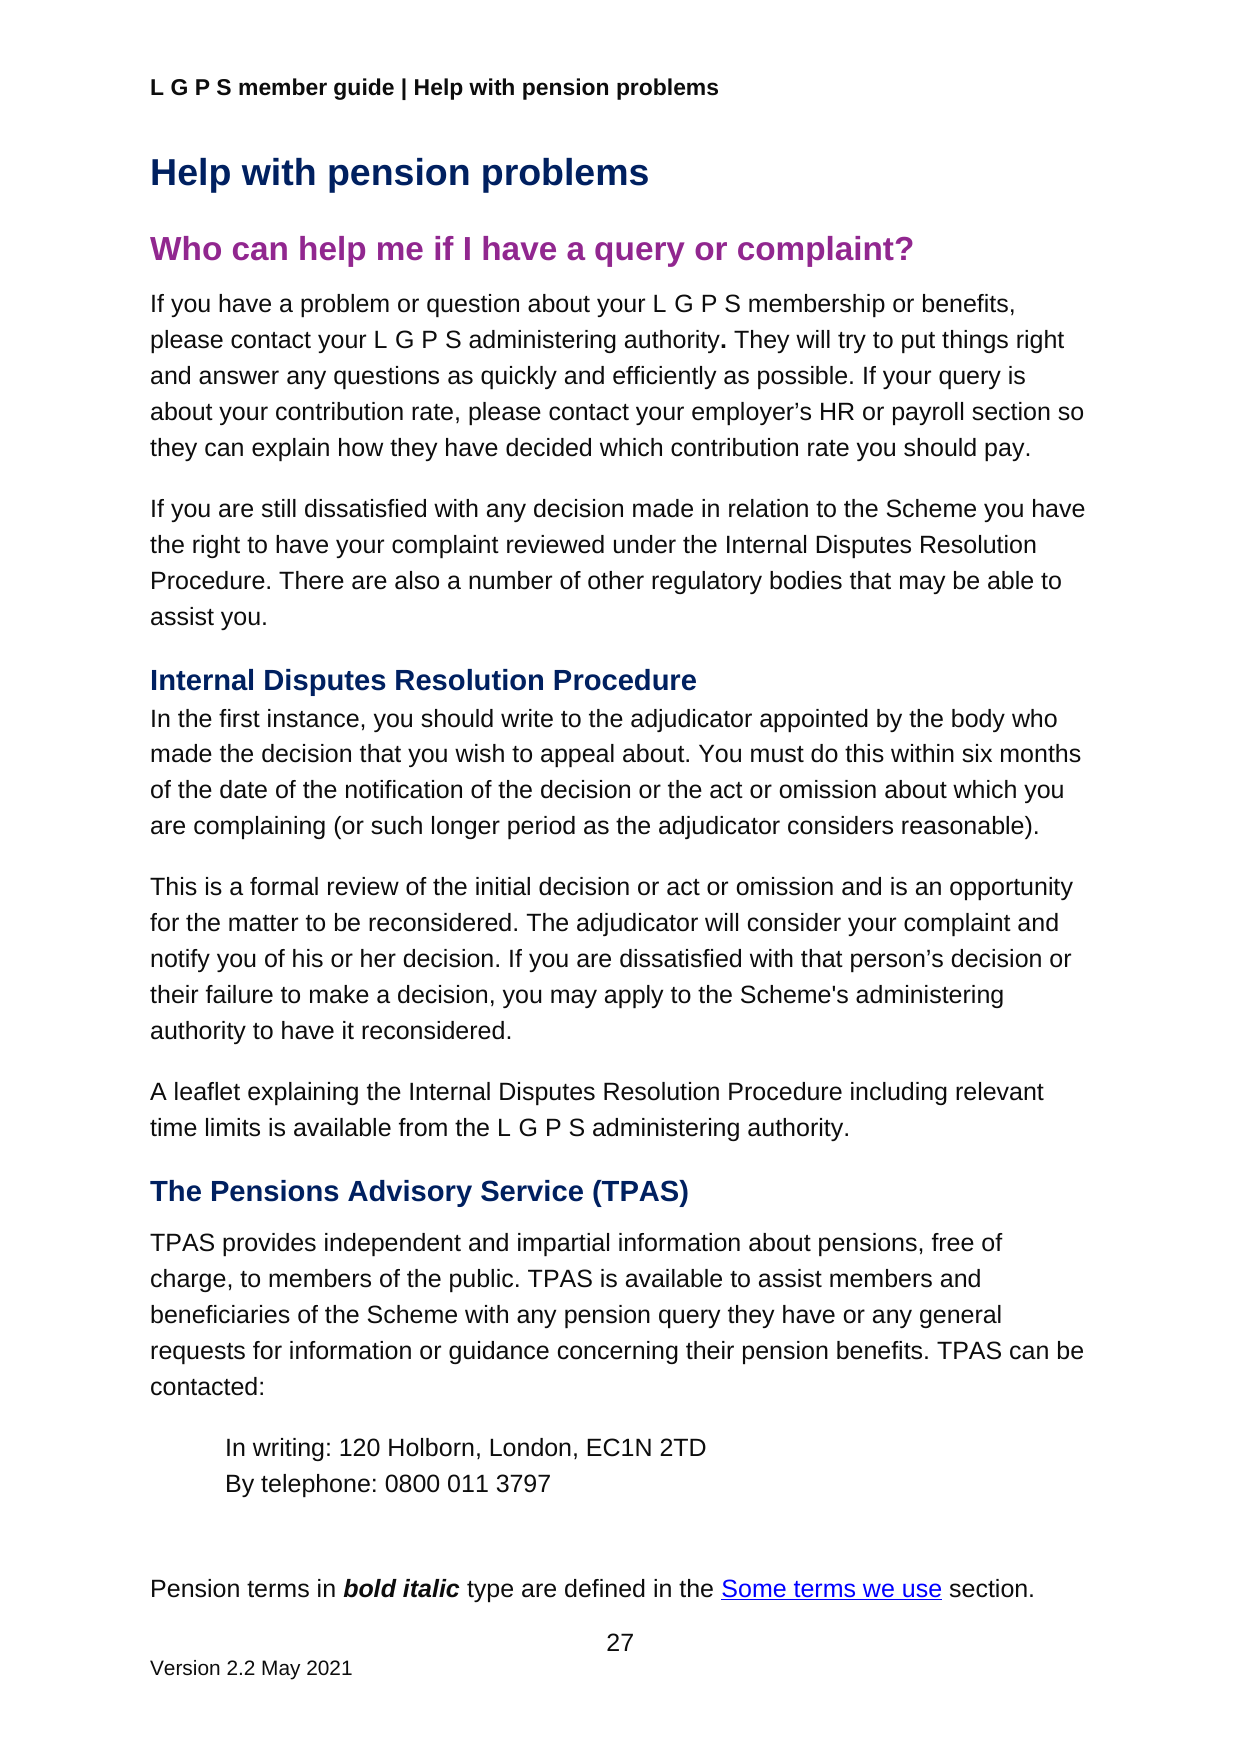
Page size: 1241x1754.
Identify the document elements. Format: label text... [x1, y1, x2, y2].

text This is a formal review of the initial decision or act or omission and is an opportunity for the matter to be reconsidered. The adjudicator will consider your complaint and notify you of his or her decision. If you are dissatisfied with that person’s decision or their failure to make a decision, you may apply to the Scheme's administering authority to have it reconsidered. [150, 872, 1090, 1045]
text If you have a problem or question about your L G P S membership or benefits, please contact your L G P S administering authority. They will try to put things right and answer any questions as quickly and efficiently as possible. If your query is about your contribution rate, please contact your employer’s HR or payroll section so they can explain how they have decided which contribution rate you should pay. [150, 289, 1090, 462]
list The Pensions Advisory Service (TPAS) [150, 1174, 1090, 1207]
text TPAS provides independent and impartial information about pensions, free of charge, to members of the public. TPAS is available to assist members and beneficiaries of the Scheme with any pension query they have or any general requests for information or guidance concerning their pension benefits. TPAS can be contacted: [150, 1228, 1090, 1401]
text If you are still dissatisfied with any decision made in relation to the Scheme you have the right to have your complaint reviewed under the Internal Disputes Resolution Procedure. There are also a number of other regulatory bodies that may be able to assist you. [150, 494, 1090, 631]
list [225, 1433, 1090, 1498]
text A leaflet explaining the Internal Disputes Resolution Procedure including relevant time limits is available from the L G P S administering authority. [150, 1077, 1090, 1142]
subtitle Who can help me if I have a query or complaint? [150, 229, 1090, 267]
text Internal Disputes Resolution Procedure In the first instance, you should write to the adjudicator appointed by the body who made the decision that you wish to appeal about. You must do this within six months of the date of the notification of the decision or the act or omission about which you are complaining (or such longer period as the adjudicator considers reasonable). [150, 663, 1090, 840]
subtitle Help with pension problems [150, 150, 1090, 193]
